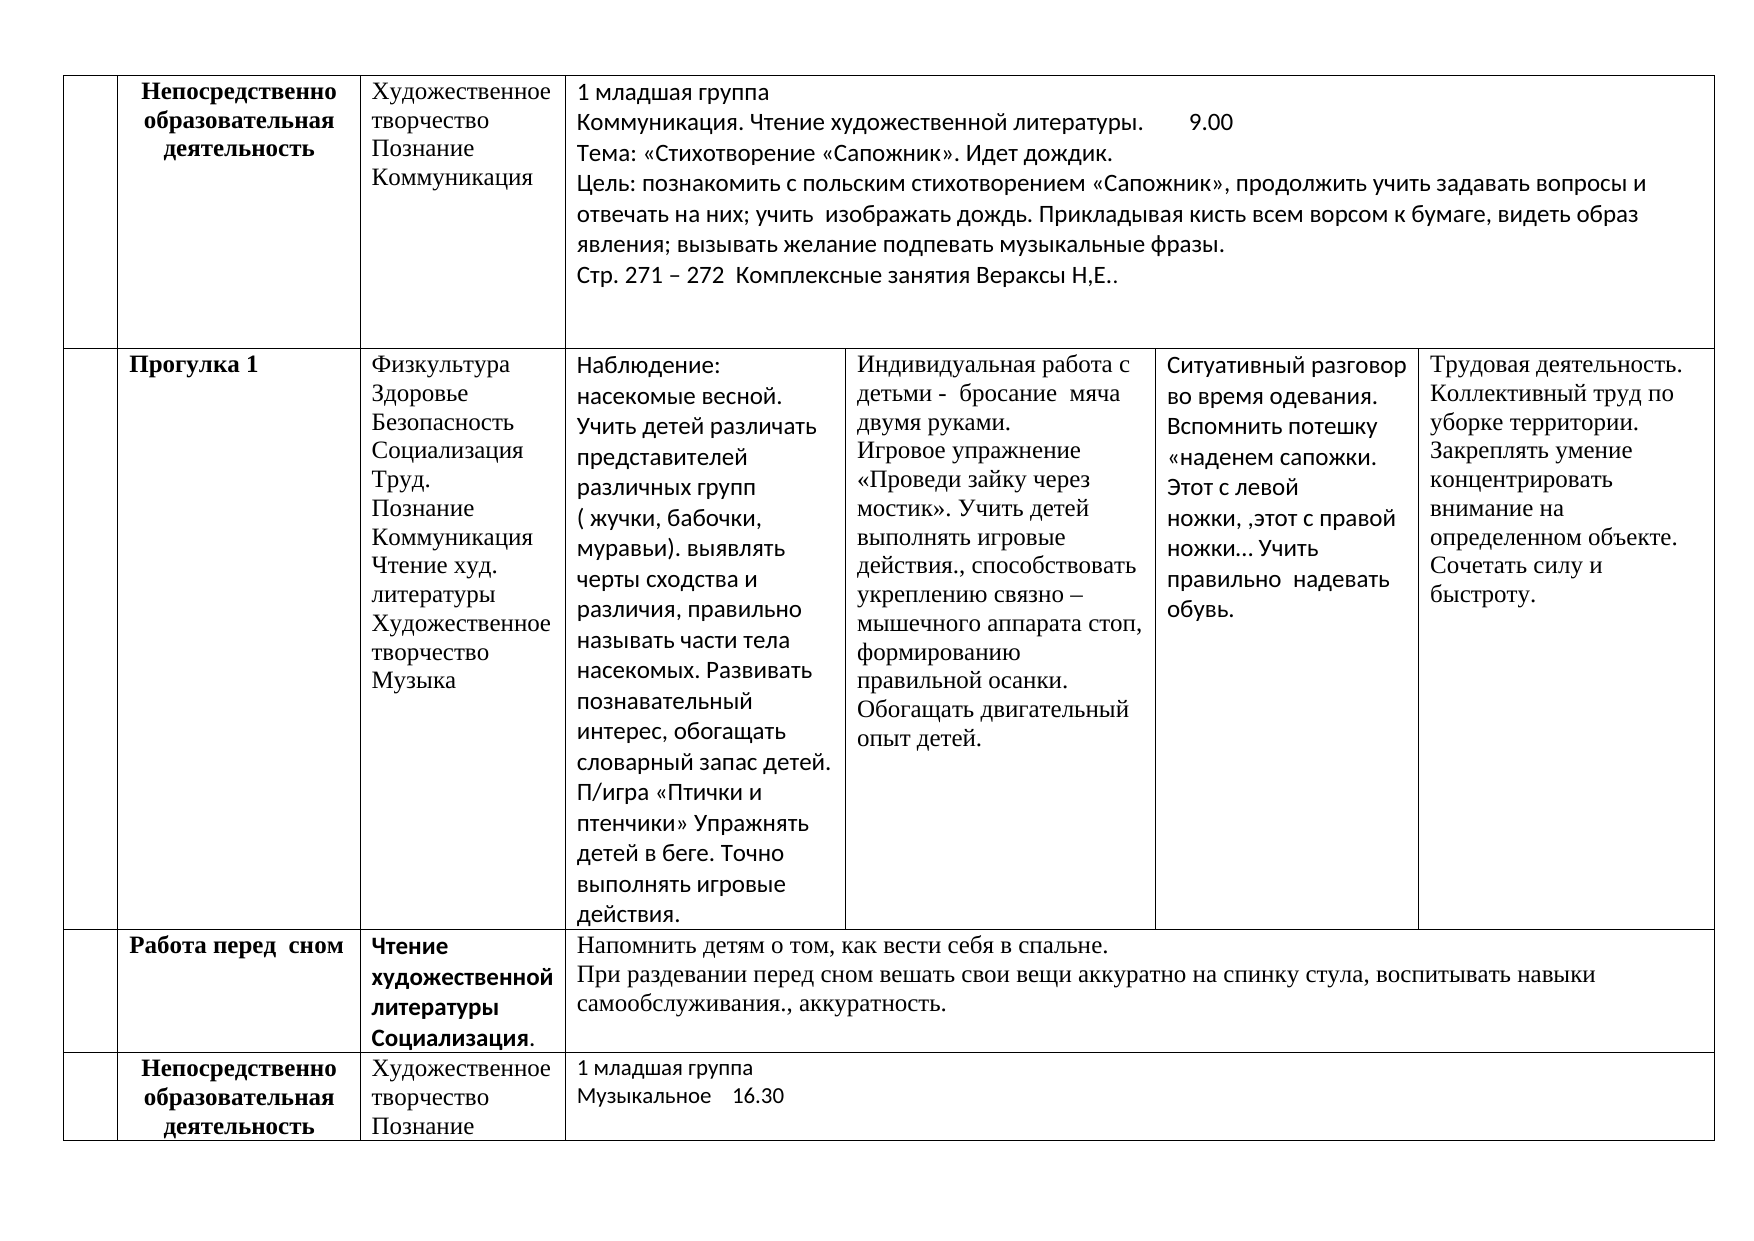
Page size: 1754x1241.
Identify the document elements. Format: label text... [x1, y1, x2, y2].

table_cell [118, 1053, 360, 1139]
table_cell Напомнить детям о том, как вести себя в спальне. При раздевании перед сном вешать свои вещи аккуратно на спинку стула, воспитывать навыки самообслуживания., аккуратность. [566, 930, 1714, 1052]
table_cell Физкультура Здоровье Безопасность Социализация Труд. Познание Коммуникация Чтение худ. литературы Художественное творчество Музыка [361, 349, 565, 929]
table_cell Работа перед сном [118, 930, 360, 1052]
table_cell Художественное творчество Познание Коммуникация [361, 76, 565, 348]
table_cell Прогулка 1 [118, 349, 360, 929]
table_cell Трудовая деятельность. Коллективный труд по уборке территории. Закреплять умение концентрировать внимание на определенном объекте. Сочетать силу и быстроту. [1419, 349, 1714, 929]
table_cell [64, 349, 117, 929]
table_cell Чтение художественной литературы Социализация. [361, 930, 565, 1052]
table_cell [361, 1053, 565, 1139]
table_cell Индивидуальная работа с детьми - бросание мяча двумя руками. Игровое упражнение «Проведи зайку через мостик». Учить детей выполнять игровые действия., способствовать укреплению связно – мышечного аппарата стоп, формированию правильной осанки. Обогащать двигательный опыт детей. [846, 349, 1155, 929]
table_cell 1 младшая группа Коммуникация. Чтение художественной литературы. 9.00 Тема: «Стихотворение «Сапожник». Идет дождик. Цель: познакомить с польским стихотворением «Сапожник», продолжить учить задавать вопросы и отвечать на них; учить изображать дождь. Прикладывая кисть всем ворсом к бумаге, видеть образ явления; вызывать желание подпевать музыкальные фразы. Стр. 271 – 272 Комплексные занятия Вераксы Н,Е.. [566, 76, 1714, 348]
table_cell Наблюдение: насекомые весной. Учить детей различать представителей различных групп ( жучки, бабочки, муравьи). выявлять черты сходства и различия, правильно называть части тела насекомых. Развивать познавательный интерес, обогащать словарный запас детей. П/игра «Птички и птенчики» Упражнять детей в беге. Точно выполнять игровые действия. [566, 349, 845, 929]
table_cell Непосредственно образовательная деятельность [118, 76, 360, 348]
table_cell [64, 1053, 117, 1139]
table_cell Ситуативный разговор во время одевания. Вспомнить потешку «наденем сапожки. Этот с левой ножки, ,этот с правой ножки… Учить правильно надевать обувь. [1156, 349, 1418, 929]
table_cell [566, 1053, 1714, 1139]
table_cell [64, 930, 117, 1052]
table_cell [64, 76, 117, 348]
